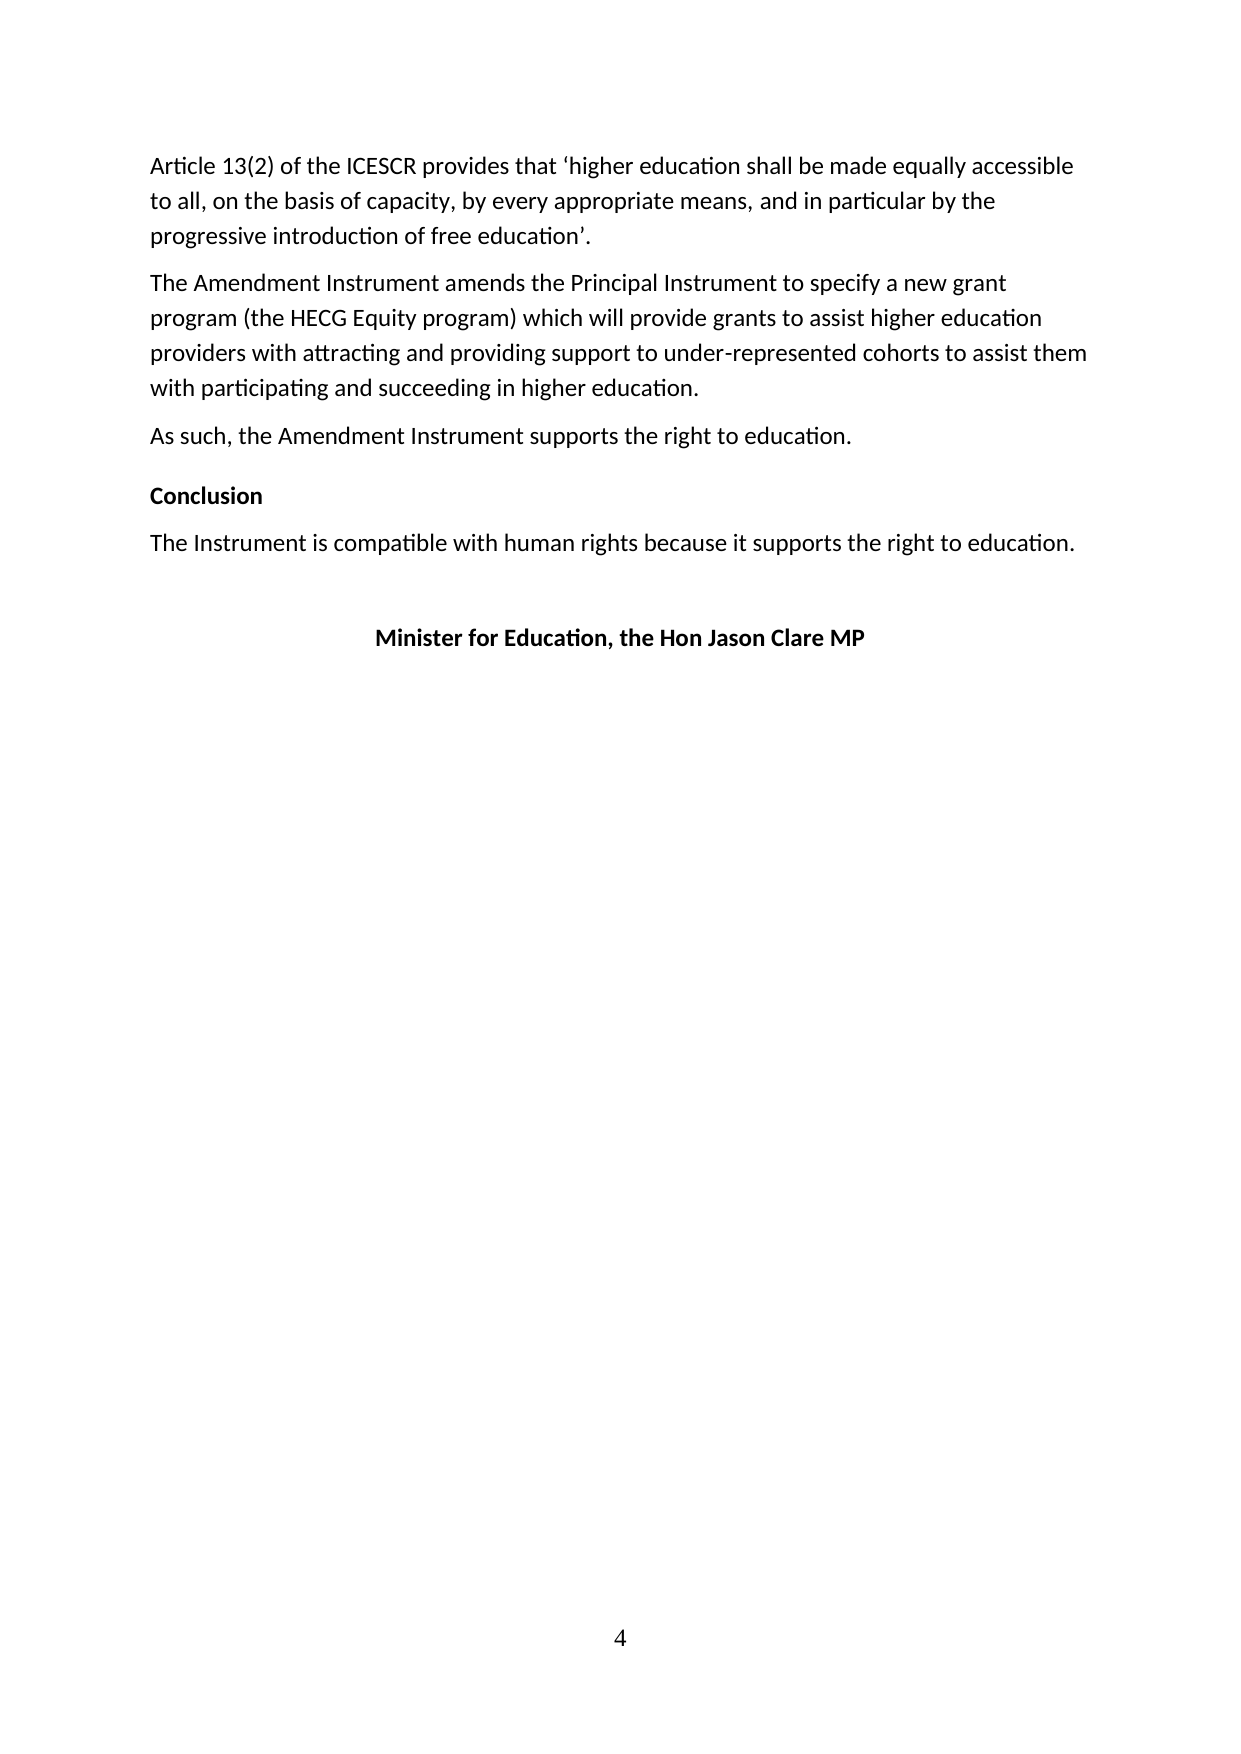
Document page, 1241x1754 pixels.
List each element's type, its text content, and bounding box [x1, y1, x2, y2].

text Minister for Education, the Hon Jason Clare MP [150, 622, 1090, 653]
text The Amendment Instrument amends the Principal Instrument to specify a new grant program (the HECG Equity program) which will provide grants to assist higher education providers with attracting and providing support to under-represented cohorts to assist them with participating and succeeding in higher education. [150, 267, 1090, 403]
text As such, the Amendment Instrument supports the right to education. [150, 420, 1090, 451]
text Article 13(2) of the ICESCR provides that ‘higher education shall be made equally accessible to all, on the basis of capacity, by every appropriate means, and in particular by the progressive introduction of free education’. [150, 150, 1090, 251]
subtitle Conclusion [150, 480, 1090, 511]
text The Instrument is compatible with human rights because it supports the right to education. [150, 527, 1090, 558]
